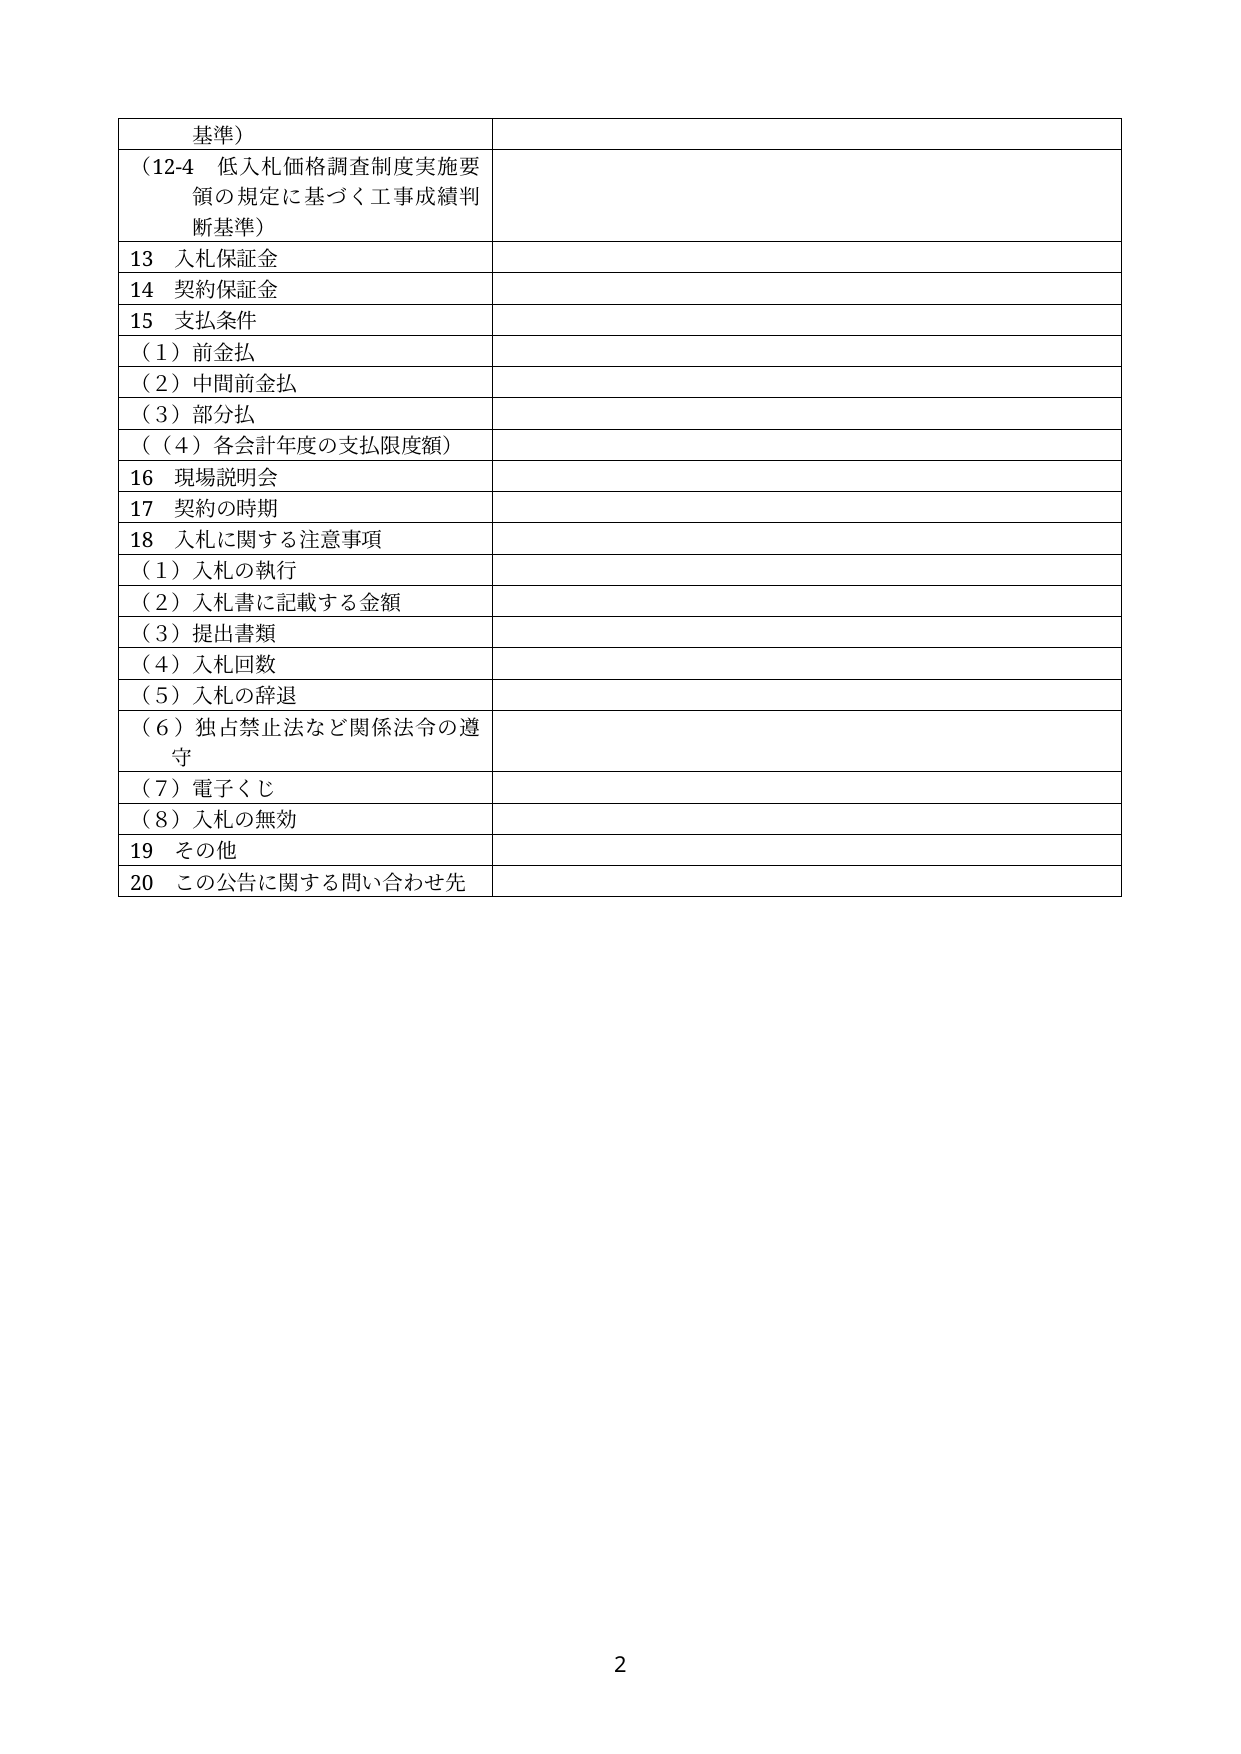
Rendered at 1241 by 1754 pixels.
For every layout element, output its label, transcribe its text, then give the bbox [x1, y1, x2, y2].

table_cell [493, 305, 1121, 335]
table_cell （５）入札の辞退 [119, 680, 492, 710]
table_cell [119, 119, 492, 149]
table_cell [493, 648, 1121, 678]
table_cell [493, 866, 1121, 896]
table_cell [493, 772, 1121, 802]
table_cell （１）前金払 [119, 336, 492, 366]
table_cell [493, 461, 1121, 491]
table_cell 18 入札に関する注意事項 [119, 523, 492, 553]
table_cell [493, 430, 1121, 460]
table_cell [493, 150, 1121, 241]
table_cell 17 契約の時期 [119, 492, 492, 522]
table_cell [493, 804, 1121, 834]
table_cell （（４）各会計年度の支払限度額） [119, 430, 492, 460]
table_cell [493, 336, 1121, 366]
table_cell 14 契約保証金 [119, 273, 492, 303]
table_cell （４）入札回数 [119, 648, 492, 678]
table_cell （２）中間前金払 [119, 367, 492, 397]
table_cell （２）入札書に記載する金額 [119, 586, 492, 616]
table_cell [493, 711, 1121, 771]
table_cell [493, 680, 1121, 710]
table_cell [493, 586, 1121, 616]
table_cell （12-4 低入札価格調査制度実施要領の規定に基づく工事成績判断基準） [119, 150, 492, 241]
table_cell 16 現場説明会 [119, 461, 492, 491]
table_cell （８）入札の無効 [119, 804, 492, 834]
table_cell [493, 555, 1121, 585]
table_cell [493, 835, 1121, 865]
table_cell 20 この公告に関する問い合わせ先 [119, 866, 492, 896]
table_cell （７）電子くじ [119, 772, 492, 802]
table_cell [493, 119, 1121, 149]
table_cell （６）独占禁止法など関係法令の遵守 [119, 711, 492, 771]
table_cell [493, 273, 1121, 303]
table_cell （１）入札の執行 [119, 555, 492, 585]
table_cell [493, 398, 1121, 428]
table_cell [493, 492, 1121, 522]
table_cell [493, 242, 1121, 272]
table_cell 13 入札保証金 [119, 242, 492, 272]
table_cell [493, 367, 1121, 397]
table_cell 15 支払条件 [119, 305, 492, 335]
table_cell （３）提出書類 [119, 617, 492, 647]
table_cell 19 その他 [119, 835, 492, 865]
table_cell （３）部分払 [119, 398, 492, 428]
table_cell [493, 523, 1121, 553]
table_cell [493, 617, 1121, 647]
